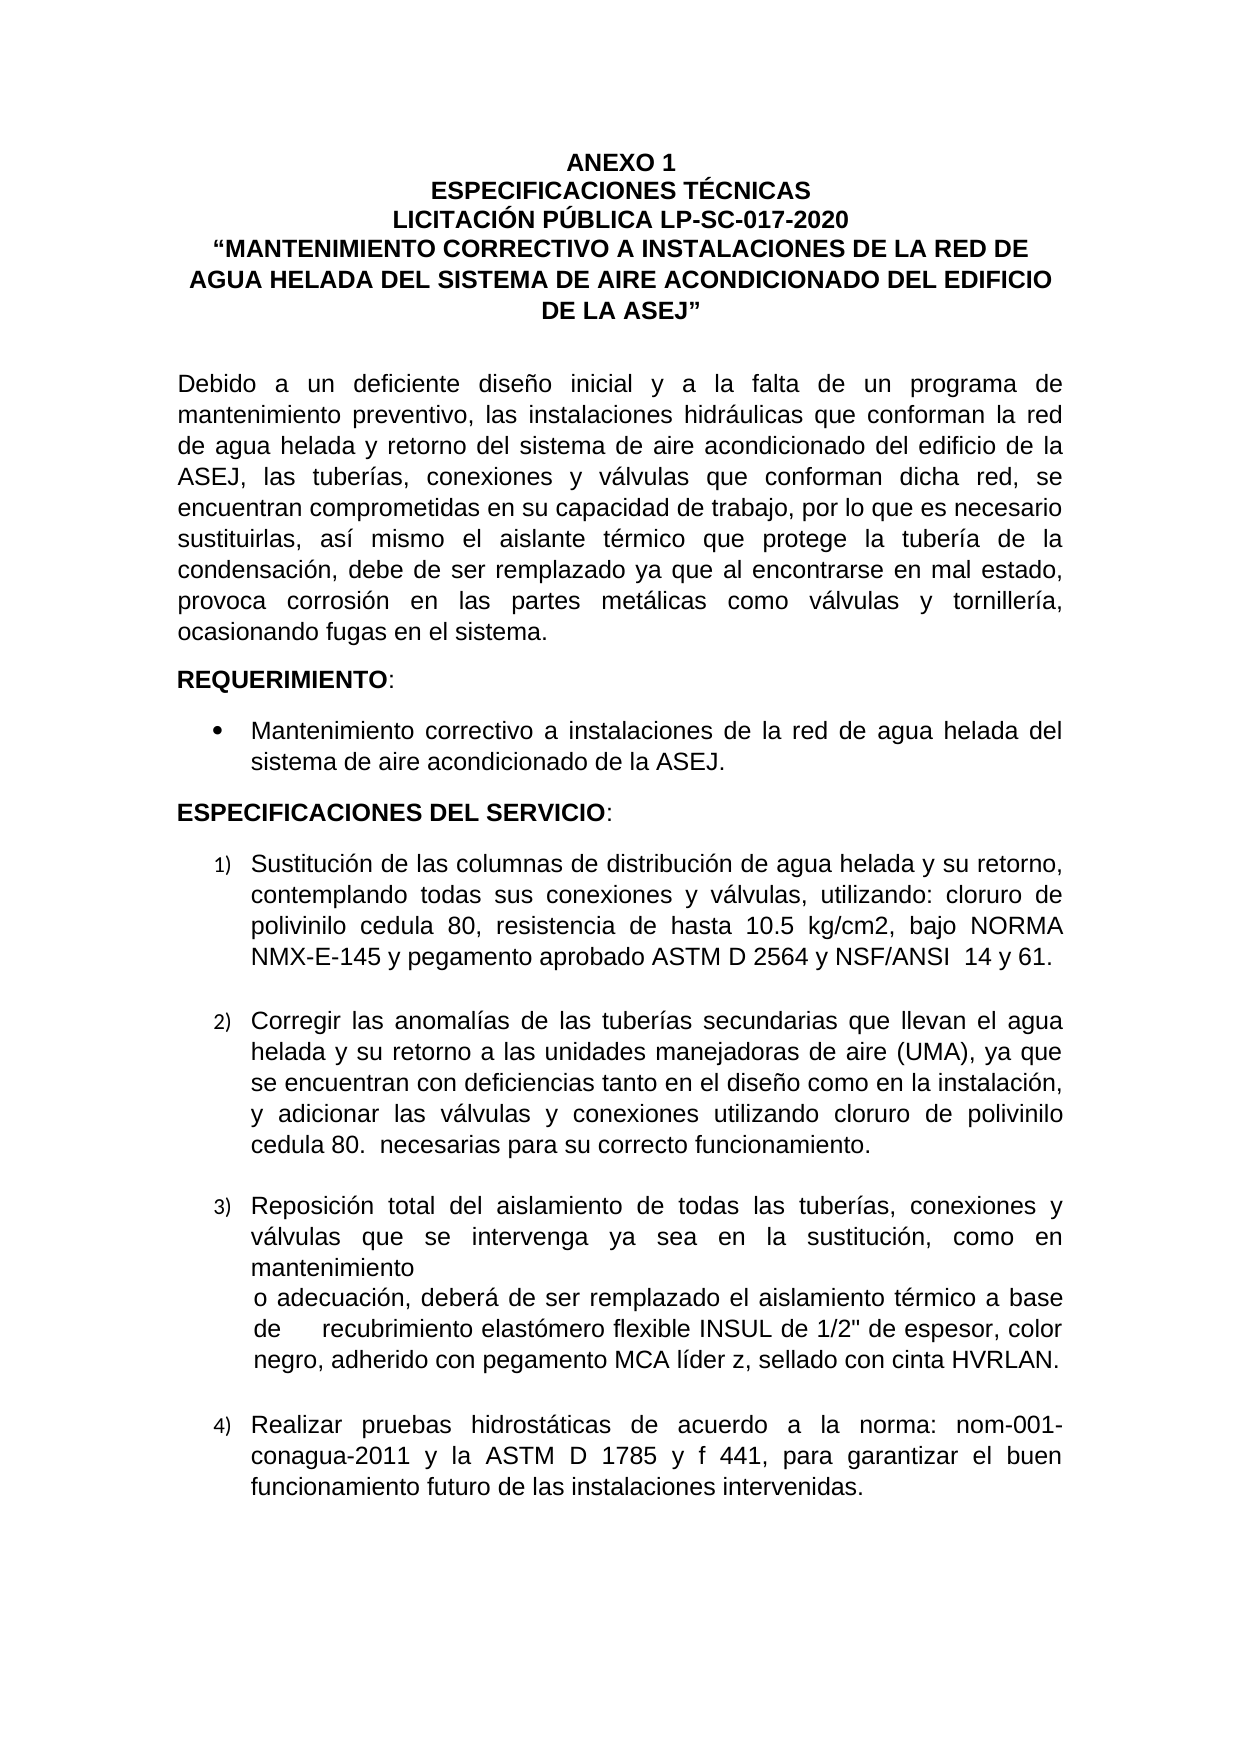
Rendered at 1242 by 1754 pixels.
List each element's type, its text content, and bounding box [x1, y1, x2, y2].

list Corregir las anomalías de las tuberías secundarias que llevan el agua helada y su retorno a las unidades manejadoras de aire (UMA), ya que se encuentran con deficiencias tanto en el diseño como en la instalación, y adicionar las válvulas y conexiones utilizando cloruro de polivinilo cedula 80. necesarias para su correcto funcionamiento. [213, 1006, 1064, 1158]
text Debido a un deficiente diseño inicial y a la falta de un programa de mantenimiento preventivo, las instalaciones hidráulicas que conforman la red de agua helada y retorno del sistema de aire acondicionado del edificio de la ASEJ, las tuberías, conexiones y válvulas que conforman dicha red, se encuentran comprometidas en su capacidad de trabajo, por lo que es necesario sustituirlas, así mismo el aislante térmico que protege la tubería de la condensación, debe de ser remplazado ya que al encontrarse en mal estado, provoca corrosión en las partes metálicas como válvulas y tornillería, ocasionando fugas en el sistema. [177, 369, 1064, 646]
text ESPECIFICACIONES DEL SERVICIO: [177, 798, 1064, 827]
text REQUERIMIENTO: [177, 665, 1064, 694]
text LICITACIÓN PÚBLICA LP-SC-017-2020 [177, 205, 1064, 234]
list Sustitución de las columnas de distribución de agua helada y su retorno, contemplando todas sus conexiones y válvulas, utilizando: cloruro de polivinilo cedula 80, resistencia de hasta 10.5 kg/cm2, bajo NORMA NMX-E-145 y pegamento aprobado ASTM D 2564 y NSF/ANSI 14 y 61. [213, 849, 1064, 971]
text o adecuación, deberá de ser remplazado el aislamiento térmico a base de recubrimiento elastómero flexible INSUL de 1/2" de espesor, color negro, adherido con pegamento MCA líder z, sellado con cinta HVRLAN. [253, 1283, 1064, 1374]
list Mantenimiento correctivo a instalaciones de la red de agua helada del sistema de aire acondicionado de la ASEJ. [213, 716, 1064, 776]
text ANEXO 1 [177, 148, 1064, 176]
list Realizar pruebas hidrostáticas de acuerdo a la norma: nom-001-conagua-2011 y la ASTM D 1785 y f 441, para garantizar el buen funcionamiento futuro de las instalaciones intervenidas. [213, 1410, 1064, 1501]
list Reposición total del aislamiento de todas las tuberías, conexiones y válvulas que se intervenga ya sea en la sustitución, como en mantenimiento [213, 1191, 1064, 1281]
text ESPECIFICACIONES TÉCNICAS [177, 176, 1064, 205]
text “MANTENIMIENTO CORRECTIVO A INSTALACIONES DE LA RED DE AGUA HELADA DEL SISTEMA DE AIRE ACONDICIONADO DEL EDIFICIO DE LA ASEJ” [177, 234, 1064, 325]
